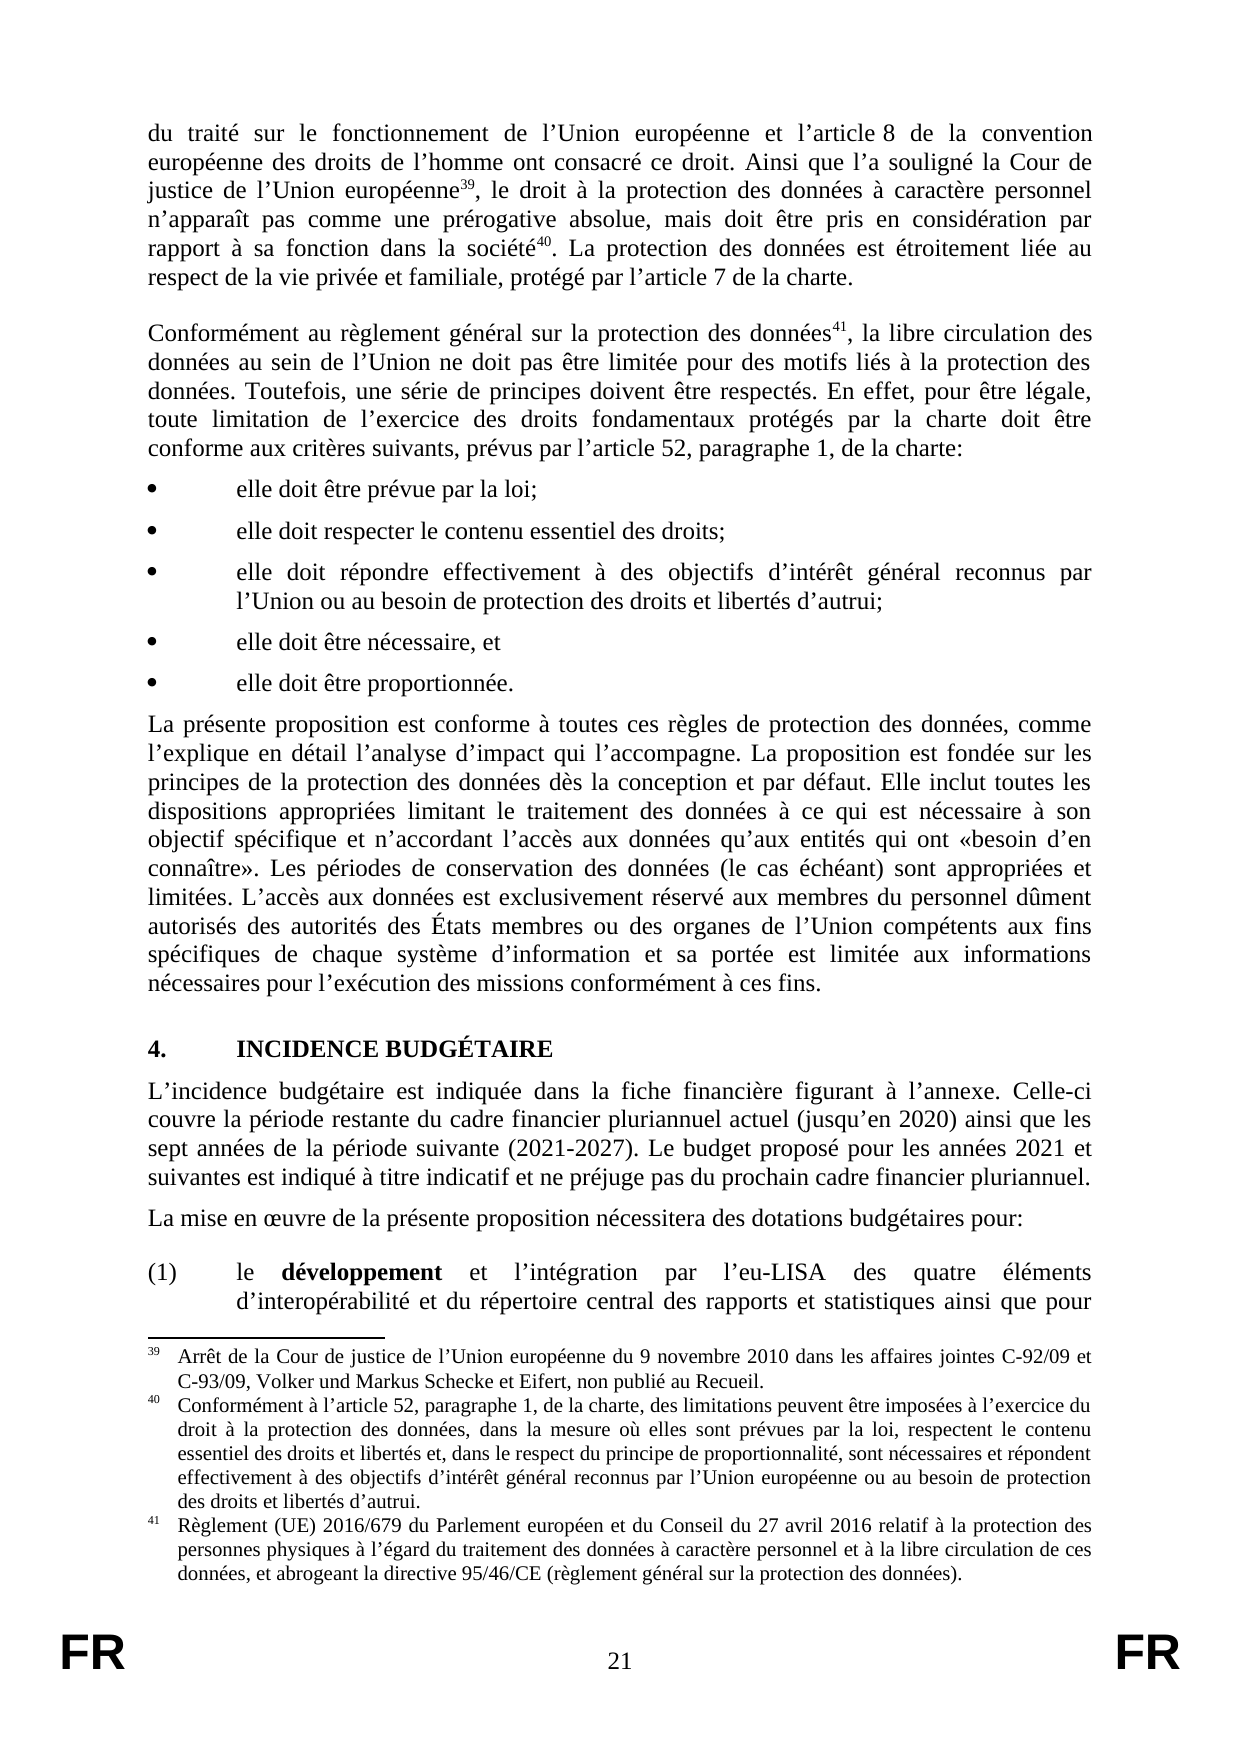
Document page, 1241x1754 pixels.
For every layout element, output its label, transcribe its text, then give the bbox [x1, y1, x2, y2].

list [148, 1257, 1093, 1314]
text La présente proposition est conforme à toutes ces règles de protection des données, comme l’explique en détail l’analyse d’impact qui l’accompagne. La proposition est fondée sur les principes de la protection des données dès la conception et par défaut. Elle inclut toutes les dispositions appropriées limitant le traitement des données à ce qui est nécessaire à son objectif spécifique et n’accordant l’accès aux données qu’aux entités qui ont «besoin d’en connaître». Les périodes de conservation des données (le cas échéant) sont appropriées et limitées. L’accès aux données est exclusivement réservé aux membres du personnel dûment autorisés des autorités des États membres ou des organes de l’Union compétents aux fins spécifiques de chaque système d’information et sa portée est limitée aux informations nécessaires pour l’exécution des missions conformément à ces fins. [148, 709, 1093, 997]
text Conformément au règlement général sur la protection des données, la libre circulation des données au sein de l’Union ne doit pas être limitée pour des motifs liés à la protection des données. Toutefois, une série de principes doivent être respectés. En effet, pour être légale, toute limitation de l’exercice des droits fondamentaux protégés par la charte doit être conforme aux critères suivants, prévus par l’article 52, paragraphe 1, de la charte: [148, 318, 1093, 462]
text elle doit répondre effectivement à des objectifs d’intérêt général reconnus par l’Union ou au besoin de protection des droits et libertés d’autrui; [148, 557, 1093, 614]
text La mise en œuvre de la présente proposition nécessitera des dotations budgétaires pour: [148, 1203, 1093, 1232]
text elle doit être nécessaire, et [148, 627, 1093, 656]
text elle doit être proportionnée. [148, 668, 1093, 697]
text elle doit respecter le contenu essentiel des droits; [148, 516, 1093, 544]
text elle doit être prévue par la loi; [148, 474, 1093, 503]
text L’incidence budgétaire est indiquée dans la fiche financière figurant à l’annexe. Celle-ci couvre la période restante du cadre financier pluriannuel actuel (jusqu’en 2020) ainsi que les sept années de la période suivante (2021-2027). Le budget proposé pour les années 2021 et suivantes est indiqué à titre indicatif et ne préjuge pas du prochain cadre financier pluriannuel. [148, 1076, 1093, 1191]
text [148, 118, 1093, 291]
subtitle 4. INCIDENCE BUDGÉTAIRE [148, 1034, 1093, 1063]
